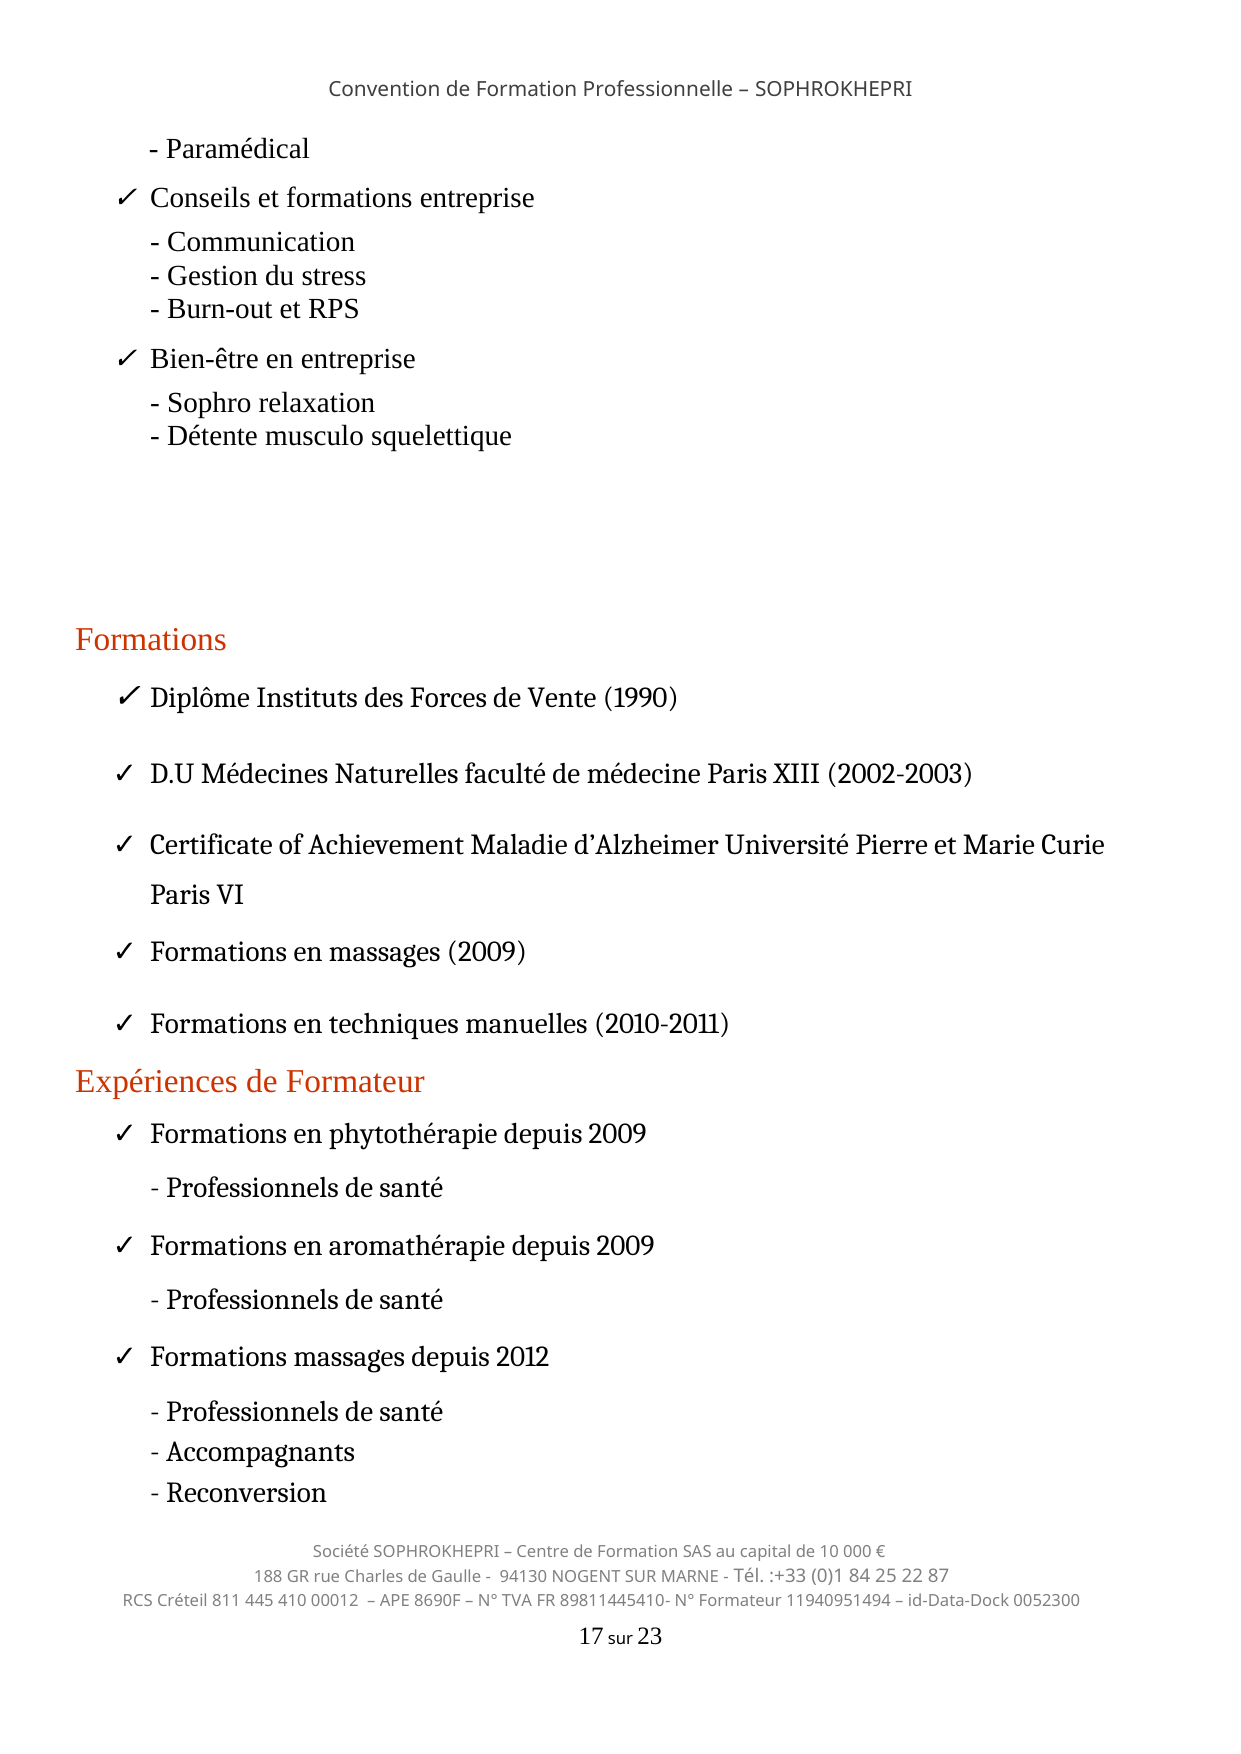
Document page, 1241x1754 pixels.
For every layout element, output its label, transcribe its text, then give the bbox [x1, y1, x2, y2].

text - Burn-out et RPS [150, 291, 1165, 325]
list Formations en phytothérapie depuis 2009 [112, 1100, 1165, 1160]
list Formations massages depuis 2012 [112, 1324, 1165, 1383]
list Formations en aromathérapie depuis 2009 [112, 1212, 1165, 1272]
text Formations [75, 619, 1165, 658]
list Bien-être en entreprise [112, 325, 1165, 385]
text - Détente musculo squelettique [150, 418, 1165, 452]
list Formations en techniques manuelles (2010-2011) [112, 990, 1165, 1050]
text - Paramédical [75, 131, 1165, 164]
text - Accompagnants [150, 1436, 1165, 1469]
list Certificate of Achievement Maladie d’Alzheimer Université Pierre et Marie Curie Paris VI [112, 812, 1165, 912]
text - Professionnels de santé [150, 1172, 1165, 1205]
text - Professionnels de santé [150, 1395, 1165, 1429]
list D.U Médecines Naturelles faculté de médecine Paris XIII (2002-2003) [112, 740, 1165, 800]
list Diplôme Instituts des Forces de Vente (1990) [112, 658, 1165, 726]
text - Gestion du stress [150, 258, 1165, 291]
text - Communication [150, 224, 1165, 258]
text - Professionnels de santé [150, 1283, 1165, 1317]
list Formations en massages (2009) [112, 918, 1165, 978]
text - Sophro relaxation [150, 385, 1165, 418]
list Conseils et formations entreprise [112, 164, 1165, 224]
text - Reconversion [150, 1476, 1165, 1509]
text Expériences de Formateur [75, 1062, 1165, 1100]
